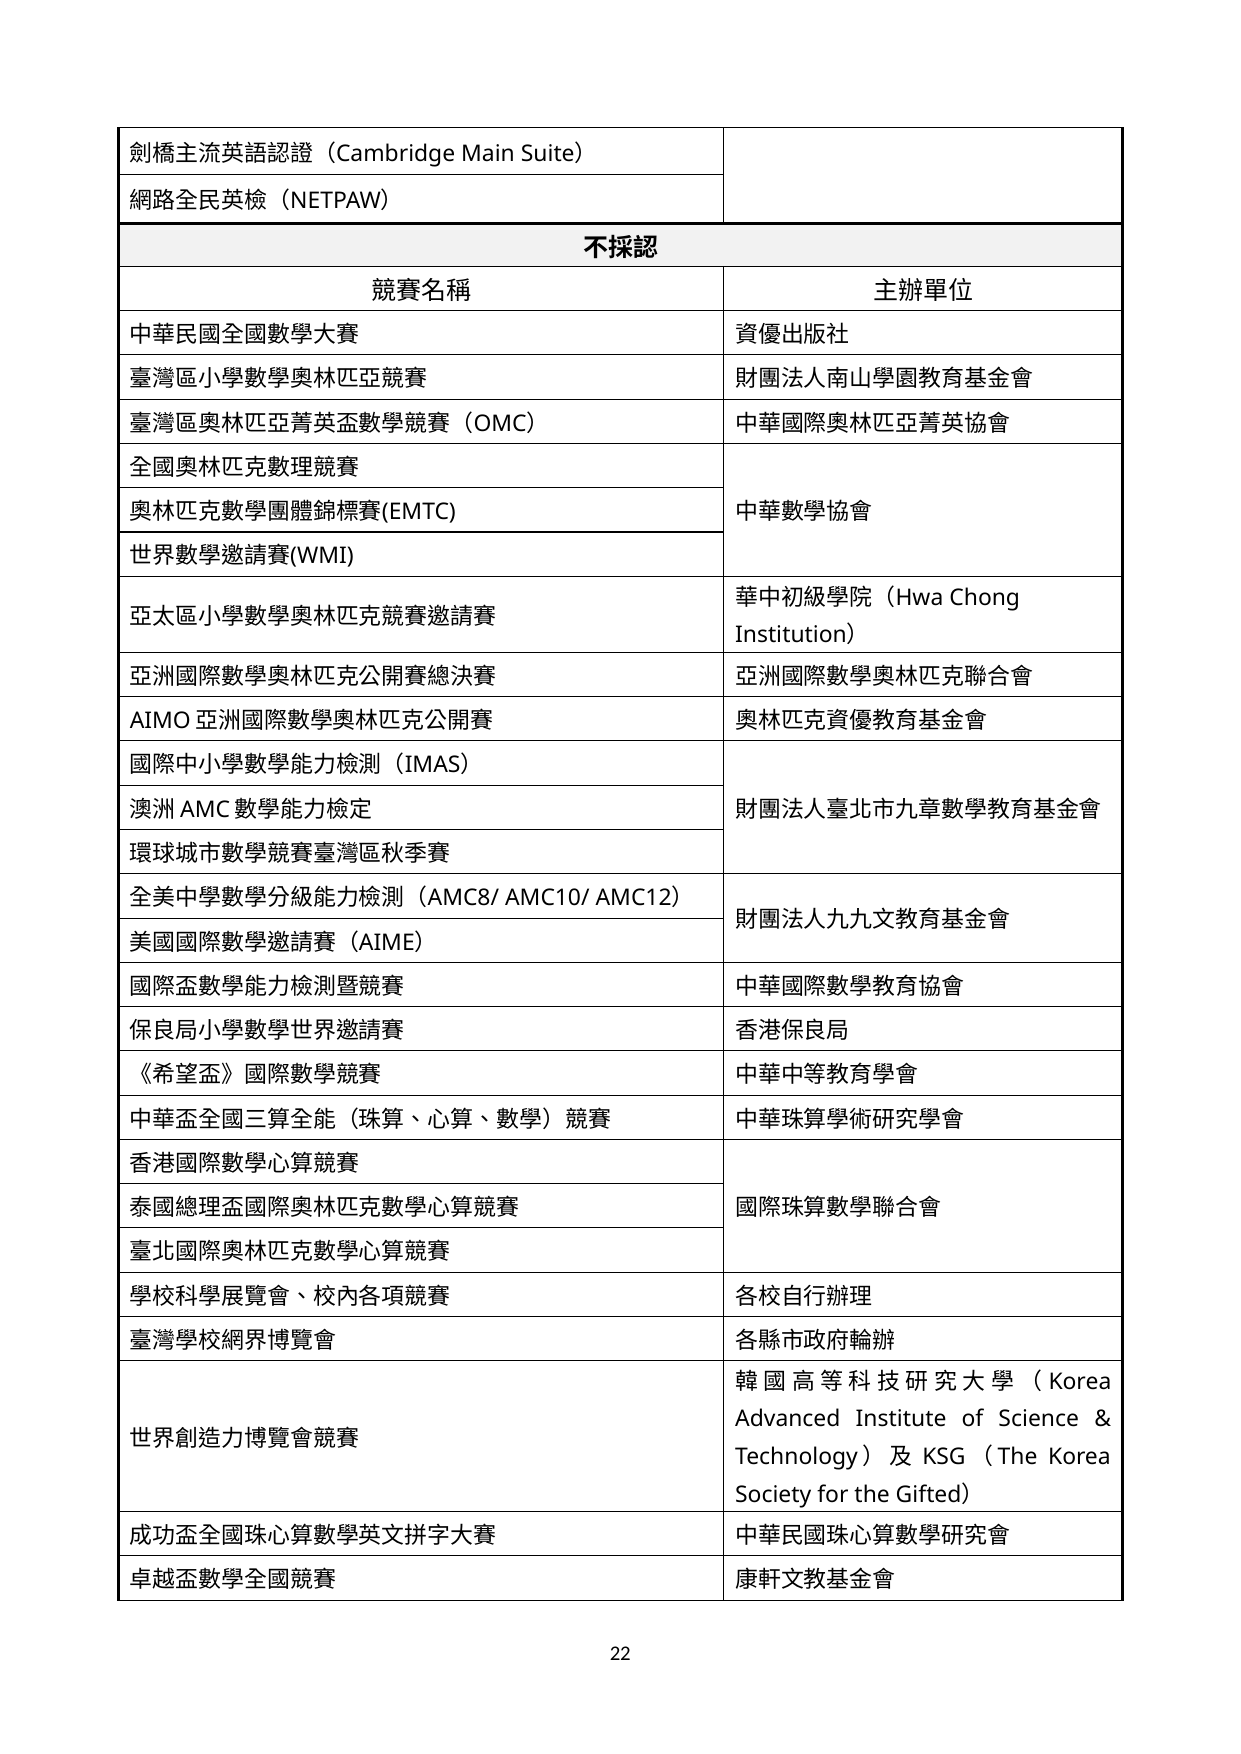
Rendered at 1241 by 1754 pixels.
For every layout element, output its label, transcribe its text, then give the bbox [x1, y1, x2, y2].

table_cell 中華中等教育學會 [724, 1051, 1121, 1094]
table_cell 全國奧林匹克數理競賽 [120, 444, 723, 487]
table_cell 韓國高等科技研究大學（Korea Advanced Institute of Science & Technology）及KSG（The Korea Society for the Gifted） [724, 1361, 1121, 1511]
table_cell 中華國際奧林匹亞菁英協會 [724, 400, 1121, 443]
table_cell 臺灣區小學數學奧林匹亞競賽 [120, 355, 723, 399]
table_cell 競賽名稱 [120, 267, 723, 310]
table_cell 泰國總理盃國際奧林匹克數學心算競賽 [120, 1184, 723, 1227]
table_cell 康軒文教基金會 [724, 1556, 1121, 1600]
table_cell 《希望盃》國際數學競賽 [120, 1051, 723, 1094]
table_cell 臺灣學校網界博覽會 [120, 1317, 723, 1360]
table_cell 世界創造力博覽會競賽 [120, 1361, 723, 1511]
table_cell 不採認 [120, 225, 1121, 266]
table_cell 國際珠算數學聯合會 [724, 1140, 1121, 1272]
table_cell 各校自行辦理 [724, 1273, 1121, 1316]
table_cell 美國國際數學邀請賽（AIME） [120, 919, 723, 962]
table_cell 卓越盃數學全國競賽 [120, 1556, 723, 1600]
table_cell 臺灣區奧林匹亞菁英盃數學競賽（OMC） [120, 400, 723, 443]
table_cell 中華數學協會 [724, 444, 1121, 576]
table_cell 全美中學數學分級能力檢測（AMC8/ AMC10/ AMC12） [120, 874, 723, 917]
table_cell 華中初級學院（Hwa Chong Institution） [724, 577, 1121, 652]
table_cell 中華盃全國三算全能（珠算、心算、數學）競賽 [120, 1096, 723, 1139]
table_cell 網路全民英檢（NETPAW） [120, 175, 723, 222]
table_cell 各縣市政府輪辦 [724, 1317, 1121, 1360]
table_cell 世界數學邀請賽(WMI) [120, 533, 723, 576]
table_cell 中華民國珠心算數學研究會 [724, 1512, 1121, 1555]
table_cell 中華民國全國數學大賽 [120, 311, 723, 354]
table_cell 劍橋主流英語認證（Cambridge Main Suite） [120, 128, 723, 174]
table_cell 奧林匹克數學團體錦標賽(EMTC) [120, 488, 723, 531]
table_cell 財團法人臺北市九章數學教育基金會 [724, 741, 1121, 873]
table_cell 資優出版社 [724, 311, 1121, 354]
table_cell 國際中小學數學能力檢測（IMAS） [120, 741, 723, 784]
table_cell 環球城市數學競賽臺灣區秋季賽 [120, 830, 723, 873]
table_cell 成功盃全國珠心算數學英文拼字大賽 [120, 1512, 723, 1555]
table_cell 學校科學展覽會、校內各項競賽 [120, 1273, 723, 1316]
table_cell 財團法人九九文教育基金會 [724, 874, 1121, 962]
table_cell 亞洲國際數學奧林匹克聯合會 [724, 653, 1121, 696]
table_cell 臺北國際奧林匹克數學心算競賽 [120, 1228, 723, 1272]
table_cell 澳洲AMC數學能力檢定 [120, 786, 723, 829]
table_cell 國際盃數學能力檢測暨競賽 [120, 963, 723, 1006]
table_cell 香港保良局 [724, 1007, 1121, 1050]
table_cell 中華珠算學術研究學會 [724, 1096, 1121, 1139]
table_cell AIMO亞洲國際數學奧林匹克公開賽 [120, 697, 723, 740]
table_cell 亞洲國際數學奧林匹克公開賽總決賽 [120, 653, 723, 696]
table_cell 保良局小學數學世界邀請賽 [120, 1007, 723, 1050]
table_cell 中華國際數學教育協會 [724, 963, 1121, 1006]
table_cell 亞太區小學數學奧林匹克競賽邀請賽 [120, 577, 723, 652]
table_cell 財團法人南山學園教育基金會 [724, 355, 1121, 399]
table_cell 奧林匹克資優教育基金會 [724, 697, 1121, 740]
table_cell 主辦單位 [724, 267, 1121, 310]
table_cell 香港國際數學心算競賽 [120, 1140, 723, 1183]
